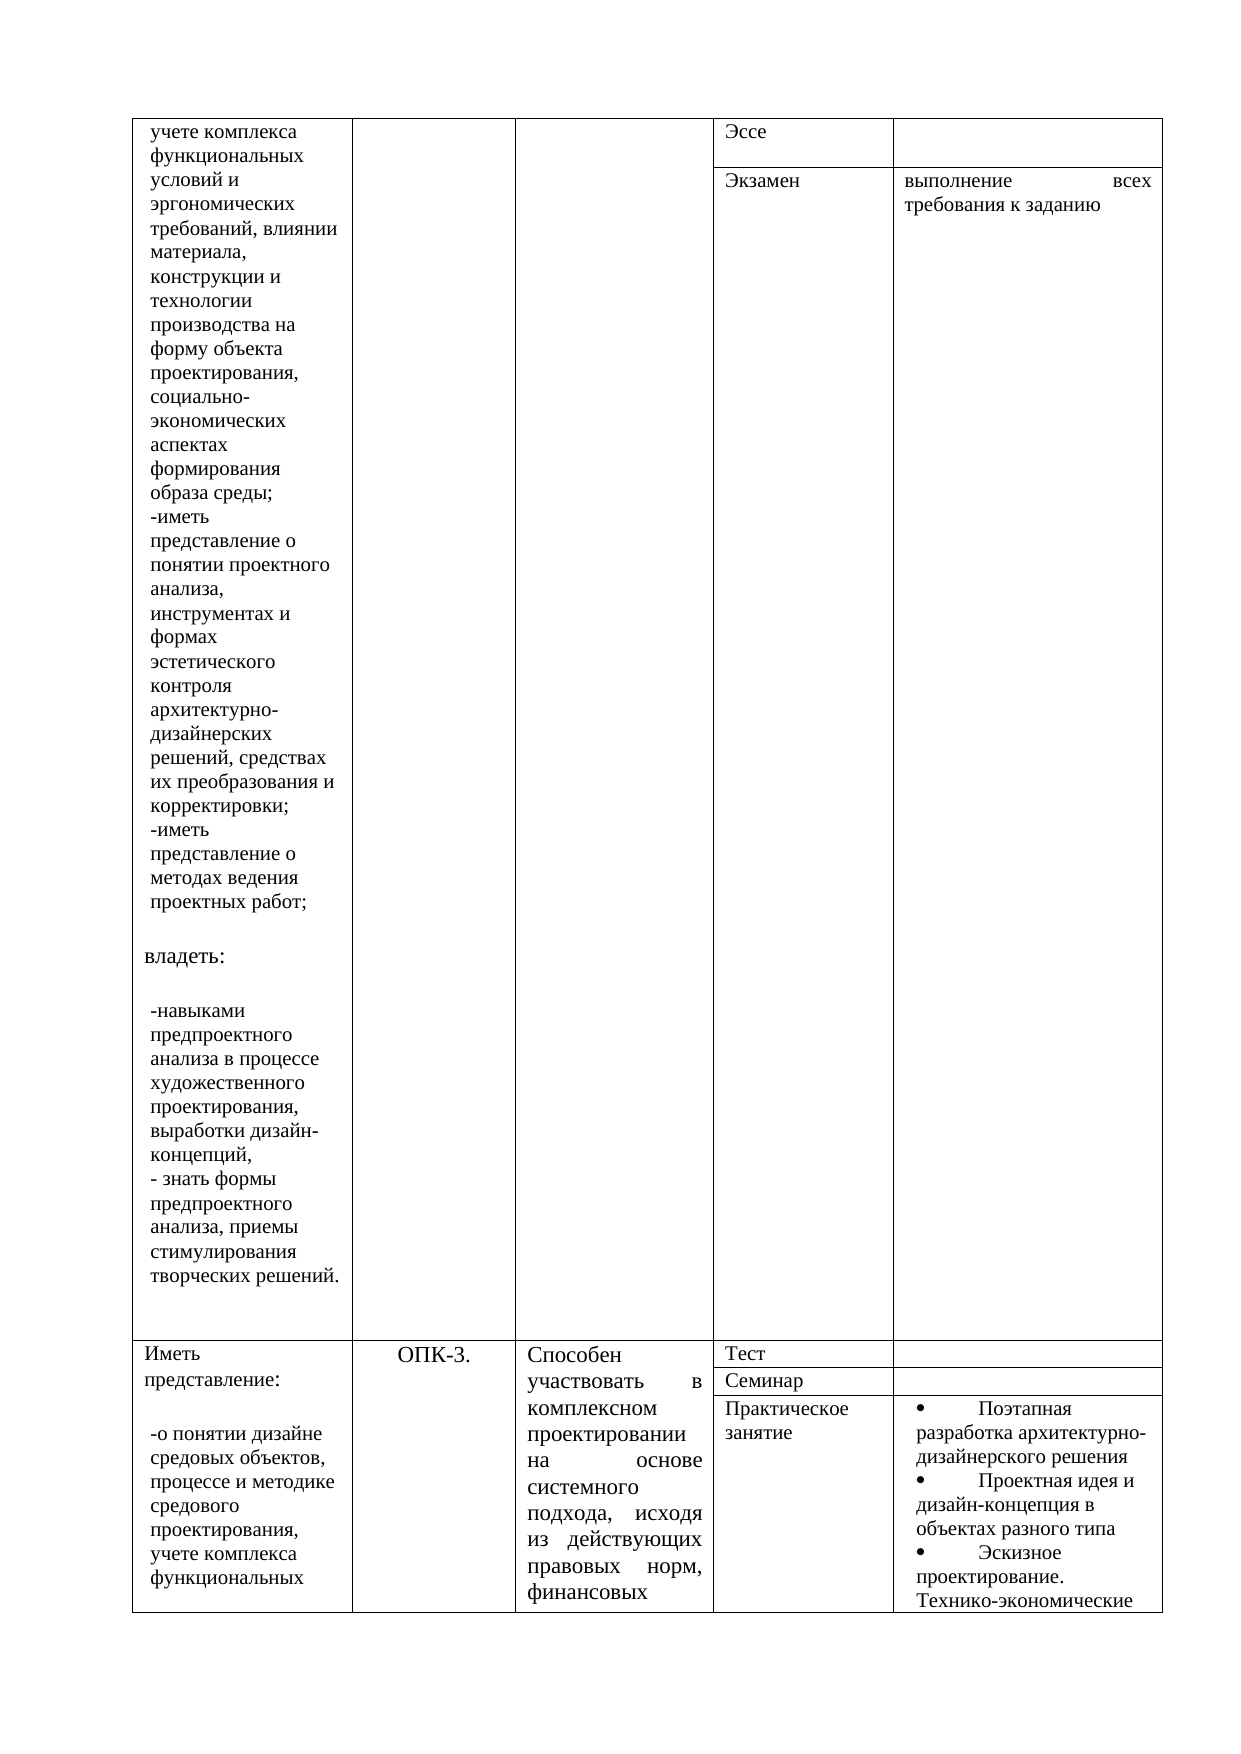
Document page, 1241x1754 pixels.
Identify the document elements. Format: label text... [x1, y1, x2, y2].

table_cell Способен участвовать в комплексном проектировании на основе системного подхода, исходя из действующих правовых норм, финансовых ресурсов, анализа ситуации в социальном, функциональном, экологическом, технологическом, инженерном, историческом, экономическом и эстетическом аспектах [516, 1341, 713, 1612]
table_cell выполнение всех требования к заданию [894, 168, 1162, 1340]
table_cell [894, 1396, 1162, 1612]
table_cell Тест [714, 1341, 893, 1367]
table_cell [894, 119, 1162, 167]
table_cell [714, 1396, 893, 1612]
table_cell [894, 1368, 1162, 1395]
table_cell Экзамен [714, 168, 893, 1340]
table_cell Семинар [714, 1368, 893, 1395]
table_cell Иметь представление: -о понятии дизайне средовых объектов, процессе и методике средового проектирования, учете комплекса функциональных условий и эргономических требований, влиянии материала, конструкции и технологии производства на форму объекта проектирования, социально-экономических аспектах формирования образа среды; -иметь представление о понятии проектного анализа, инструментах и формах эстетического контроля архитектурно-дизайнерских решений, средствах их преобразования и корректировки; -иметь представление о методах ведения проектных работ; владеть: -навыками предпроектного анализа в процессе художественного проектирования, выработки дизайн-концепций, знать формы предпроектного анализа, приемы стимулирования творческих решений. [133, 1341, 352, 1612]
table_cell ОПК-3. [353, 1341, 515, 1612]
table_cell Эссе [714, 119, 893, 167]
table_cell [894, 1341, 1162, 1367]
